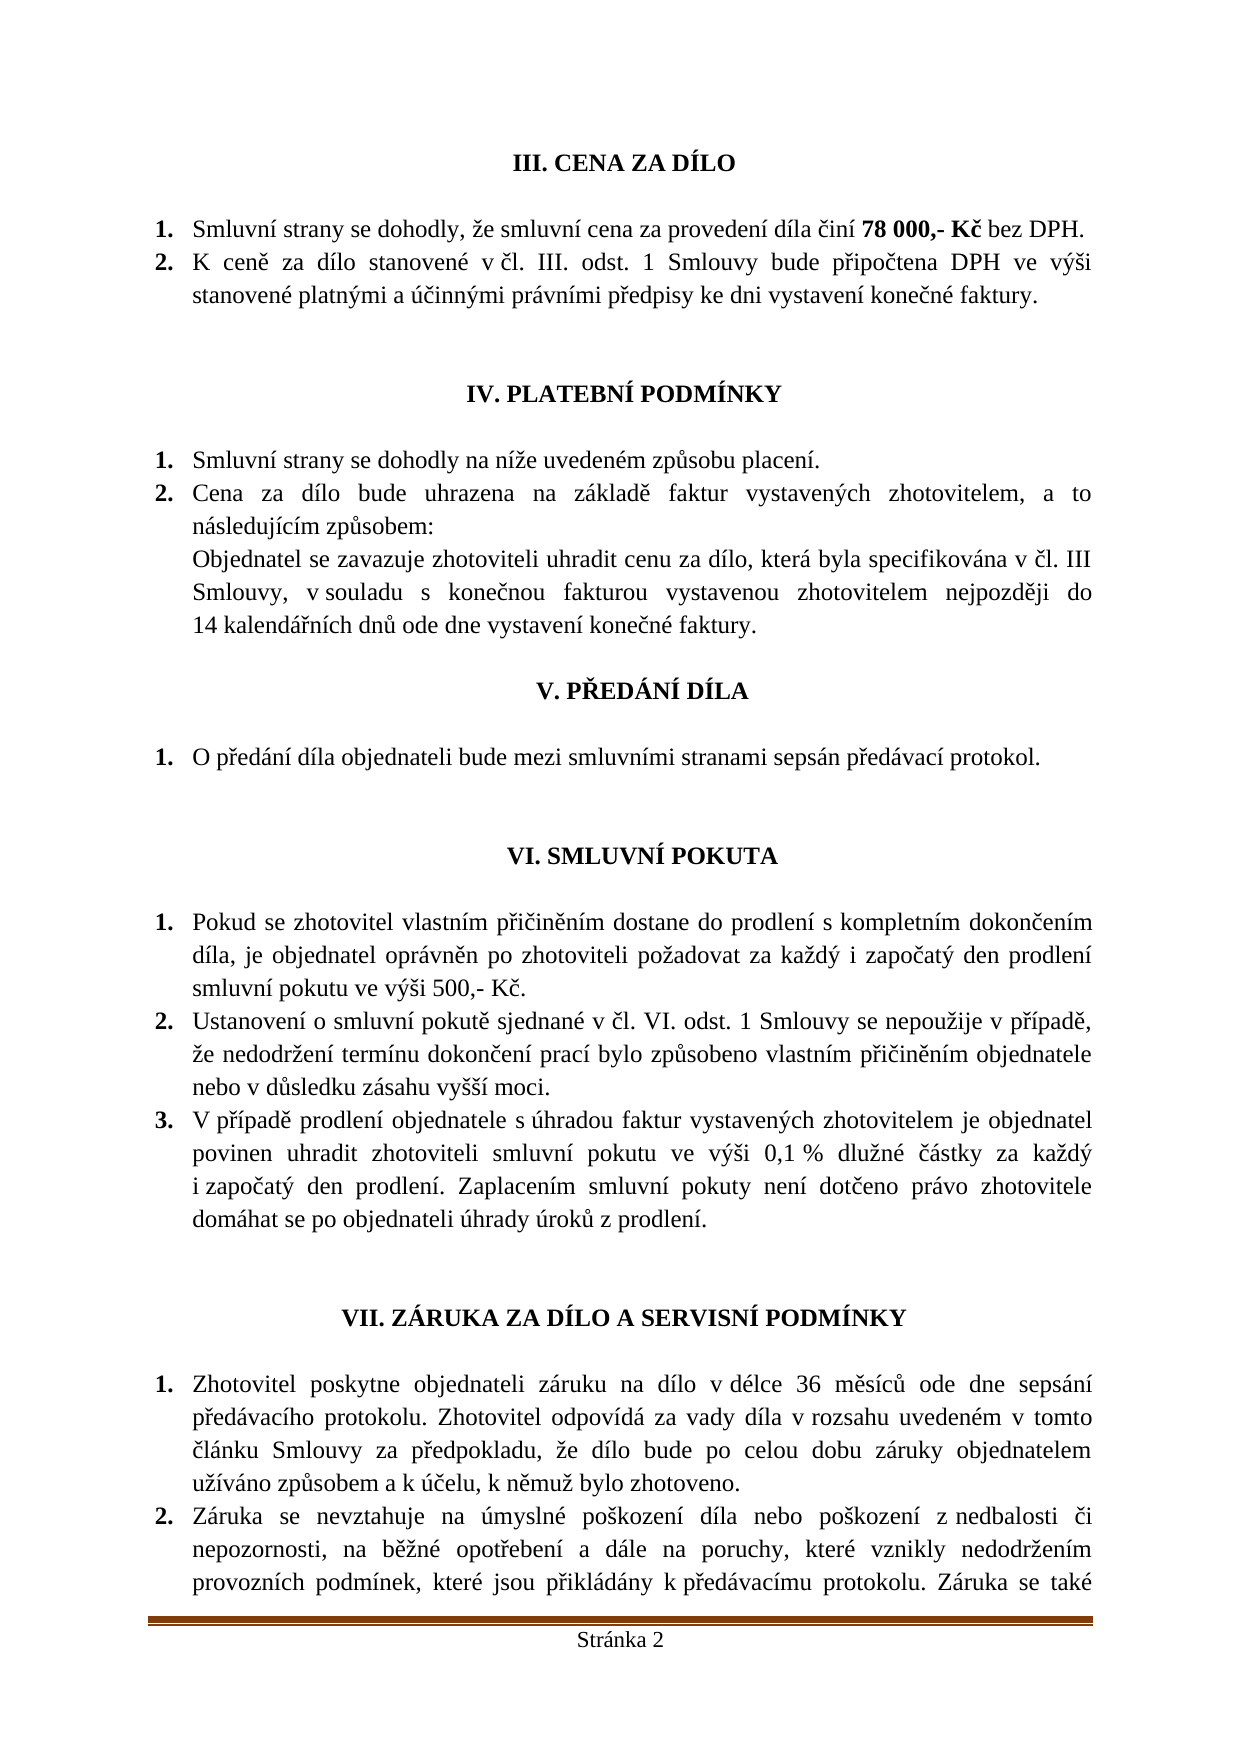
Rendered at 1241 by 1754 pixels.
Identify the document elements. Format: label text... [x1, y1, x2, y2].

text Objednatel se zavazuje zhotoviteli uhradit cenu za dílo, která byla specifikována v čl. III Smlouvy, v souladu s konečnou fakturou vystavenou zhotovitelem nejpozději do 14 kalendářních dnů ode dne vystavení konečné faktury. [148, 544, 1093, 639]
text V. PŘEDÁNÍ DÍLA [192, 676, 1093, 705]
text III. CENA ZA DÍLO [156, 148, 1093, 176]
list Ustanovení o smluvní pokutě sjednané v čl. VI. odst. 1 Smlouvy se nepoužije v případě, že nedodržení termínu dokončení prací bylo způsobeno vlastním přičiněním objednatele nebo v důsledku zásahu vyšší moci. [154, 1006, 1093, 1101]
list O předání díla objednateli bude mezi smluvními stranami sepsán předávací protokol. [154, 742, 1093, 771]
text IV. PLATEBNÍ PODMÍNKY [156, 379, 1093, 407]
list Smluvní strany se dohodly, že smluvní cena za provedení díla činí 78 000,- Kč bez DPH. [154, 214, 1093, 242]
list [154, 1501, 1093, 1596]
text VI. SMLUVNÍ POKUTA [192, 841, 1093, 870]
list Zhotovitel poskytne objednateli záruku na dílo v délce 36 měsíců ode dne sepsání předávacího protokolu. Zhotovitel odpovídá za vady díla v rozsahu uvedeném v tomto článku Smlouvy za předpokladu, že dílo bude po celou dobu záruky objednatelem užíváno způsobem a k účelu, k němuž bylo zhotoveno. [154, 1369, 1093, 1497]
list K ceně za dílo stanovené v čl. III. odst. 1 Smlouvy bude připočtena DPH ve výši stanovené platnými a účinnými právními předpisy ke dni vystavení konečné faktury. [154, 247, 1093, 308]
list Cena za dílo bude uhrazena na základě faktur vystavených zhotovitelem, a to následujícím způsobem: [154, 478, 1093, 539]
list Pokud se zhotovitel vlastním přičiněním dostane do prodlení s kompletním dokončením díla, je objednatel oprávněn po zhotoviteli požadovat za každý i započatý den prodlení smluvní pokutu ve výši 500,- Kč. [154, 907, 1093, 1002]
list Smluvní strany se dohodly na níže uvedeném způsobu placení. [154, 445, 1093, 473]
list V případě prodlení objednatele s úhradou faktur vystavených zhotovitelem je objednatel povinen uhradit zhotoviteli smluvní pokutu ve výši 0,1 % dlužné částky za každý i započatý den prodlení. Zaplacením smluvní pokuty není dotčeno právo zhotovitele domáhat se po objednateli úhrady úroků z prodlení. [154, 1105, 1093, 1233]
text VII. ZÁRUKA ZA DÍLO A SERVISNÍ PODMÍNKY [155, 1303, 1093, 1332]
